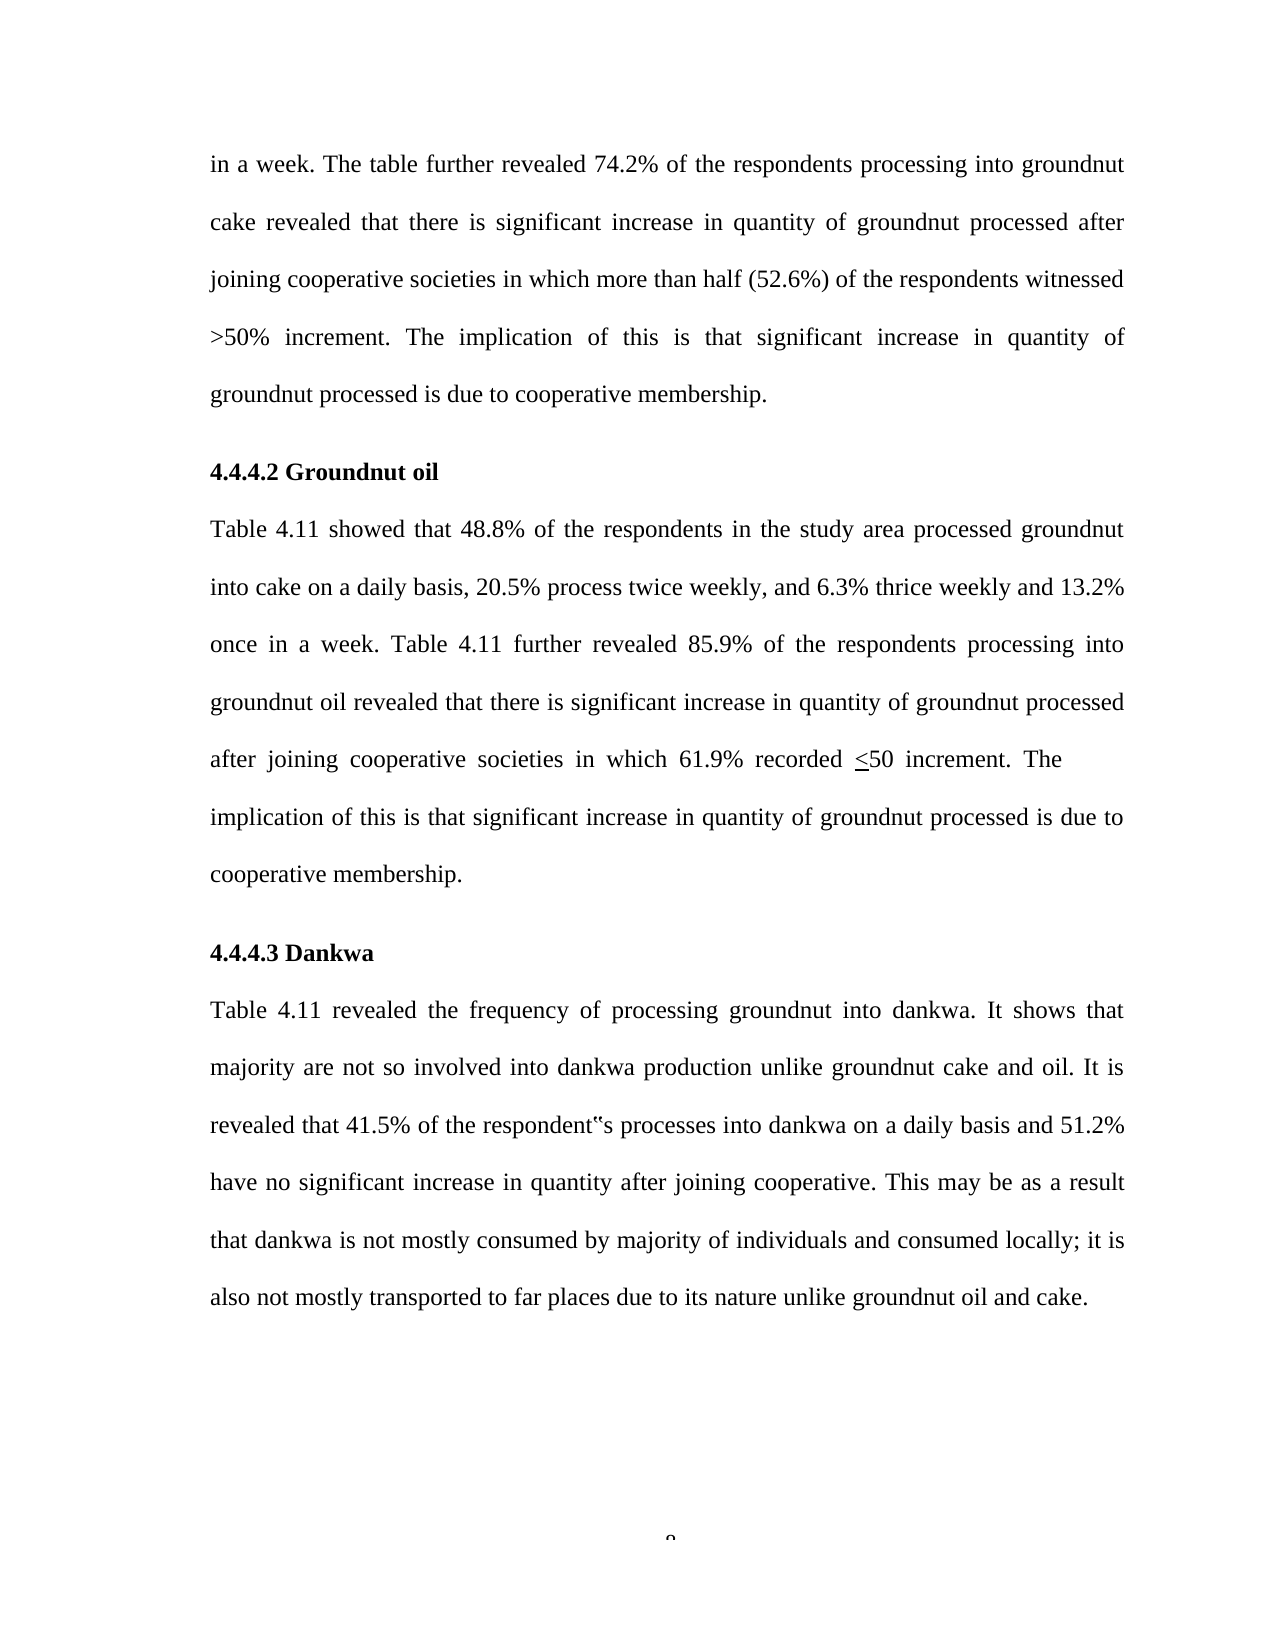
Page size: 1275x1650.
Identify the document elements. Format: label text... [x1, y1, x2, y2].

text implication of this is that significant increase in quantity of groundnut processed is due to cooperative membership. [210, 802, 1125, 888]
text >50% increment. The implication of this is that significant increase in quantity of groundnut processed is due to cooperative membership. [210, 322, 1125, 408]
subtitle Groundnut oil [210, 457, 1214, 486]
text Table 4.11 revealed the frequency of processing groundnut into dankwa. It shows that majority are not so involved into dankwa production unlike groundnut cake and oil. It is revealed that 41.5% of the respondent‟s processes into dankwa on a daily basis and 51.2% have no significant increase in quantity after joining cooperative. This may be as a result that dankwa is not mostly consumed by majority of individuals and consumed locally; it is also not mostly transported to far places due to its nature unlike groundnut oil and cake. [210, 995, 1126, 1311]
text Table 4.11 showed that 48.8% of the respondents in the study area processed groundnut into cake on a daily basis, 20.5% process twice weekly, and 6.3% thrice weekly and 13.2% once in a week. Table 4.11 further revealed 85.9% of the respondents processing into groundnut oil revealed that there is significant increase in quantity of groundnut processed after joining cooperative societies in which 61.9% recorded <50 increment. The [210, 514, 1126, 773]
text in a week. The table further revealed 74.2% of the respondents processing into groundnut cake revealed that there is significant increase in quantity of groundnut processed after joining cooperative societies in which more than half (52.6%) of the respondents witnessed [210, 149, 1125, 293]
subtitle Dankwa [210, 938, 1214, 966]
